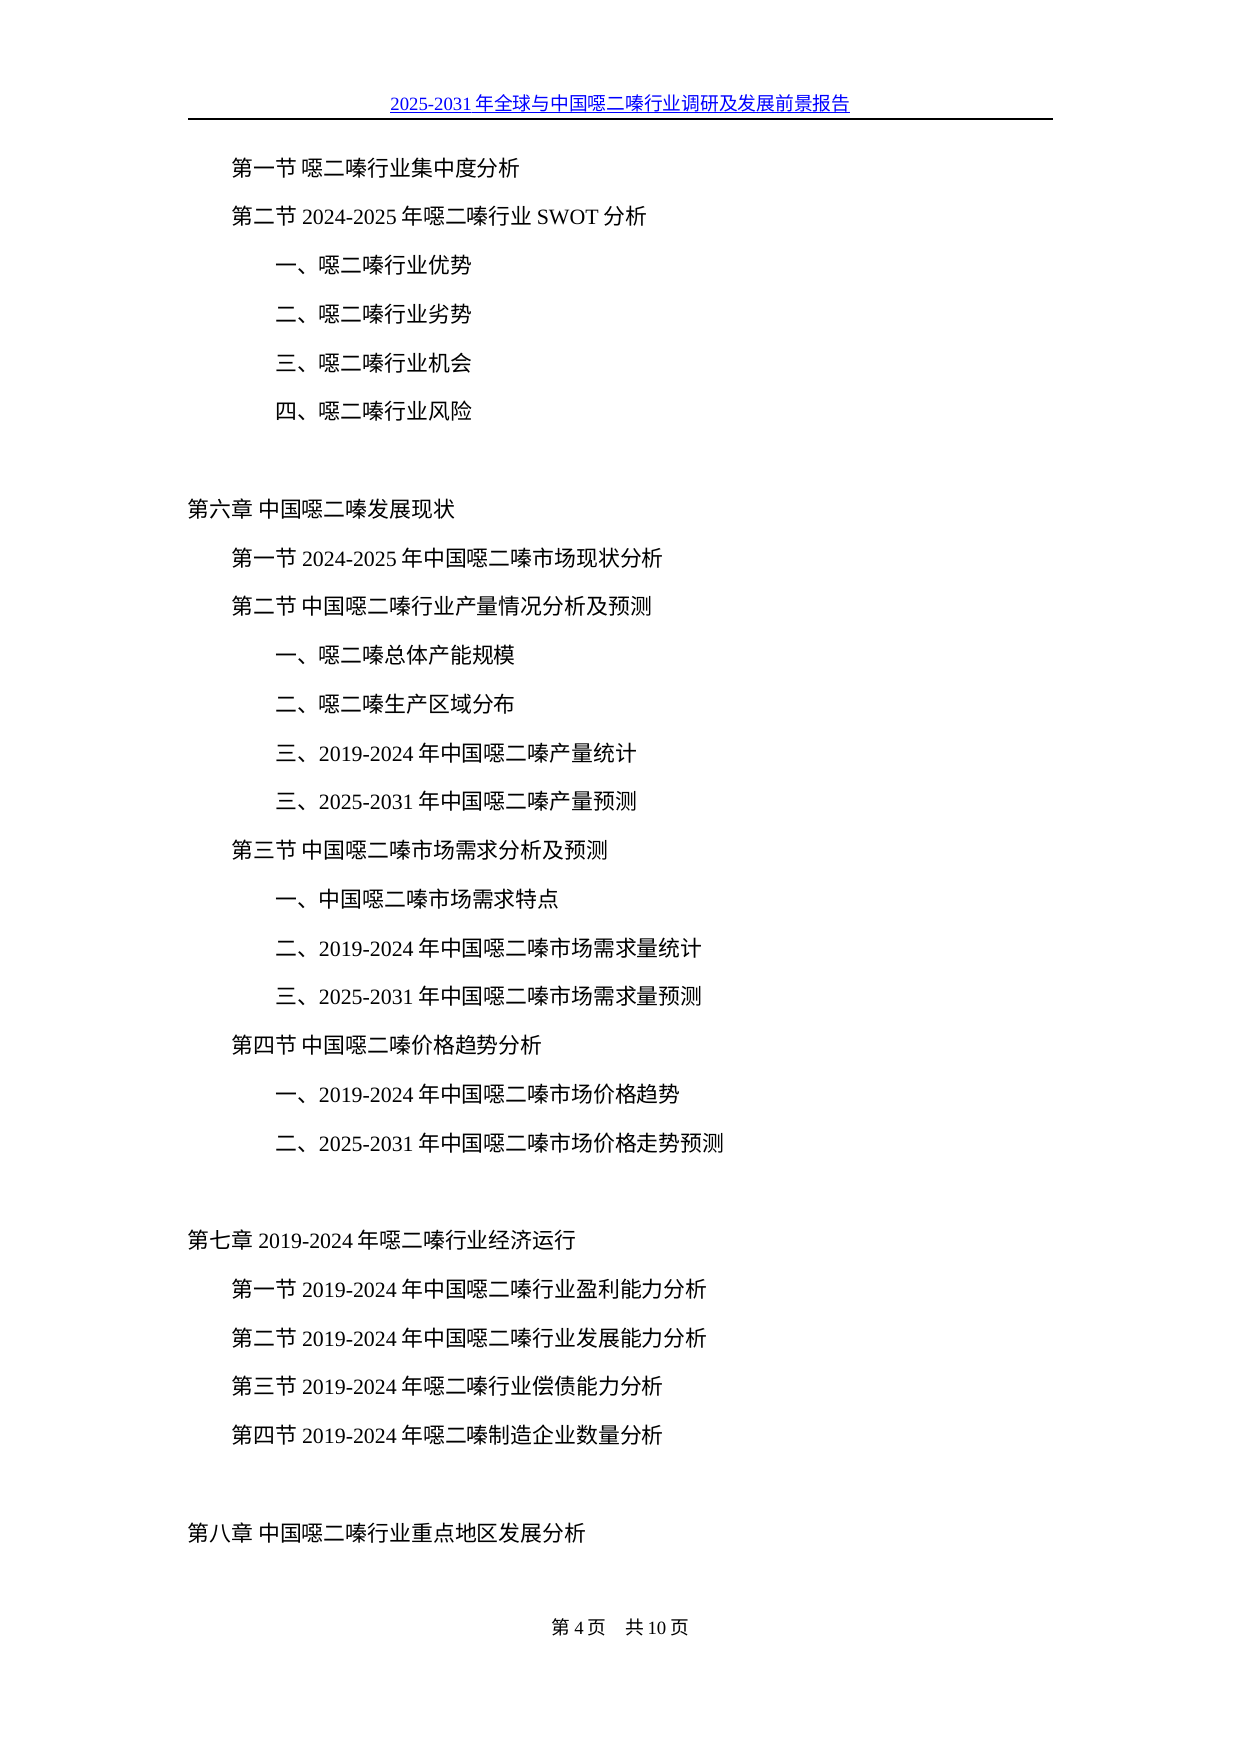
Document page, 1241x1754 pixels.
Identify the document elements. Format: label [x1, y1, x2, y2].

text [187, 150, 1053, 1548]
